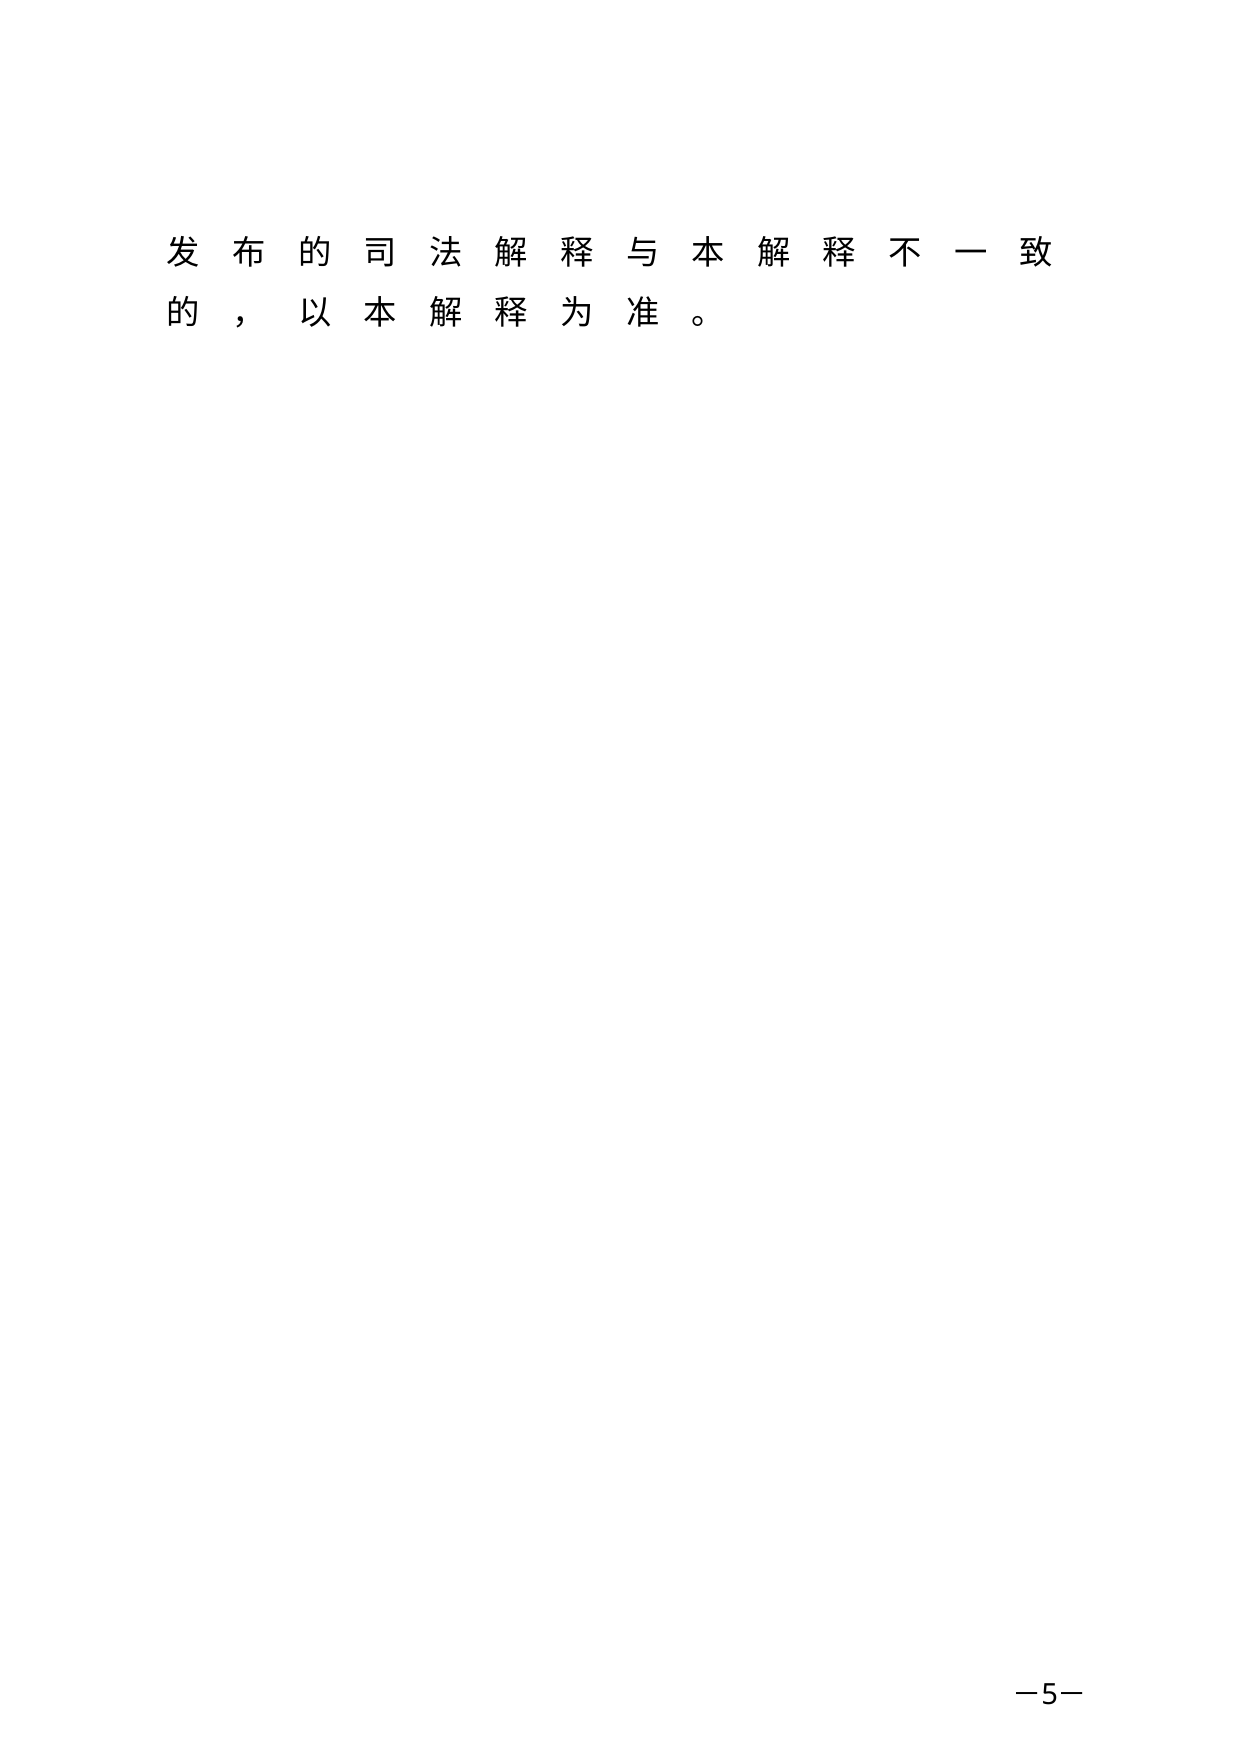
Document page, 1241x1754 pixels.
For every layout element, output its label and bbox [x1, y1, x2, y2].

text [167, 219, 1085, 340]
